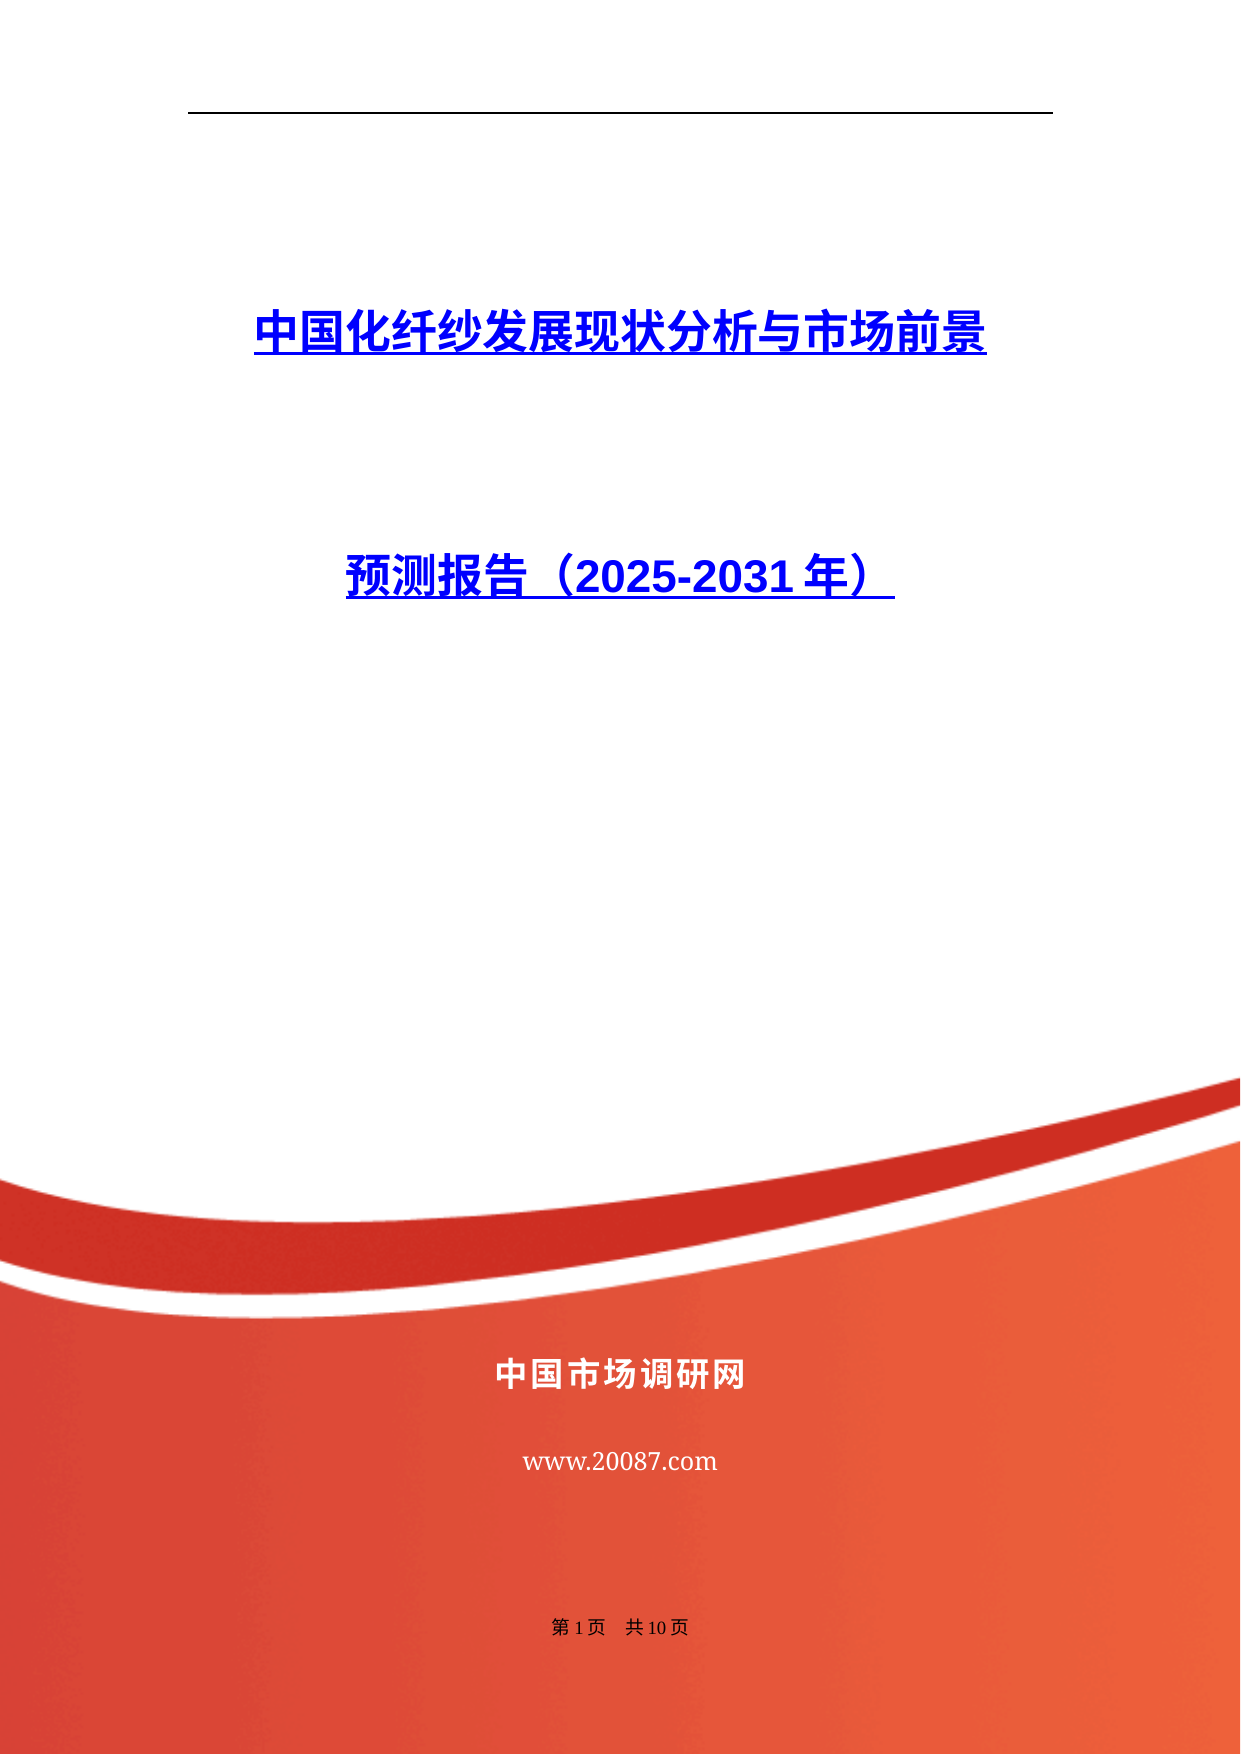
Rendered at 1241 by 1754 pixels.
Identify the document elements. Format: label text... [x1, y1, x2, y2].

text www.20087.com [187, 1428, 1053, 1493]
subtitle 中国市场调研网 [187, 1339, 1053, 1404]
picture [0, 1006, 1241, 1754]
table_header 中国化纤纱发展现状分析与市场前景预测报告（2025-2031年） [188, 207, 1053, 773]
